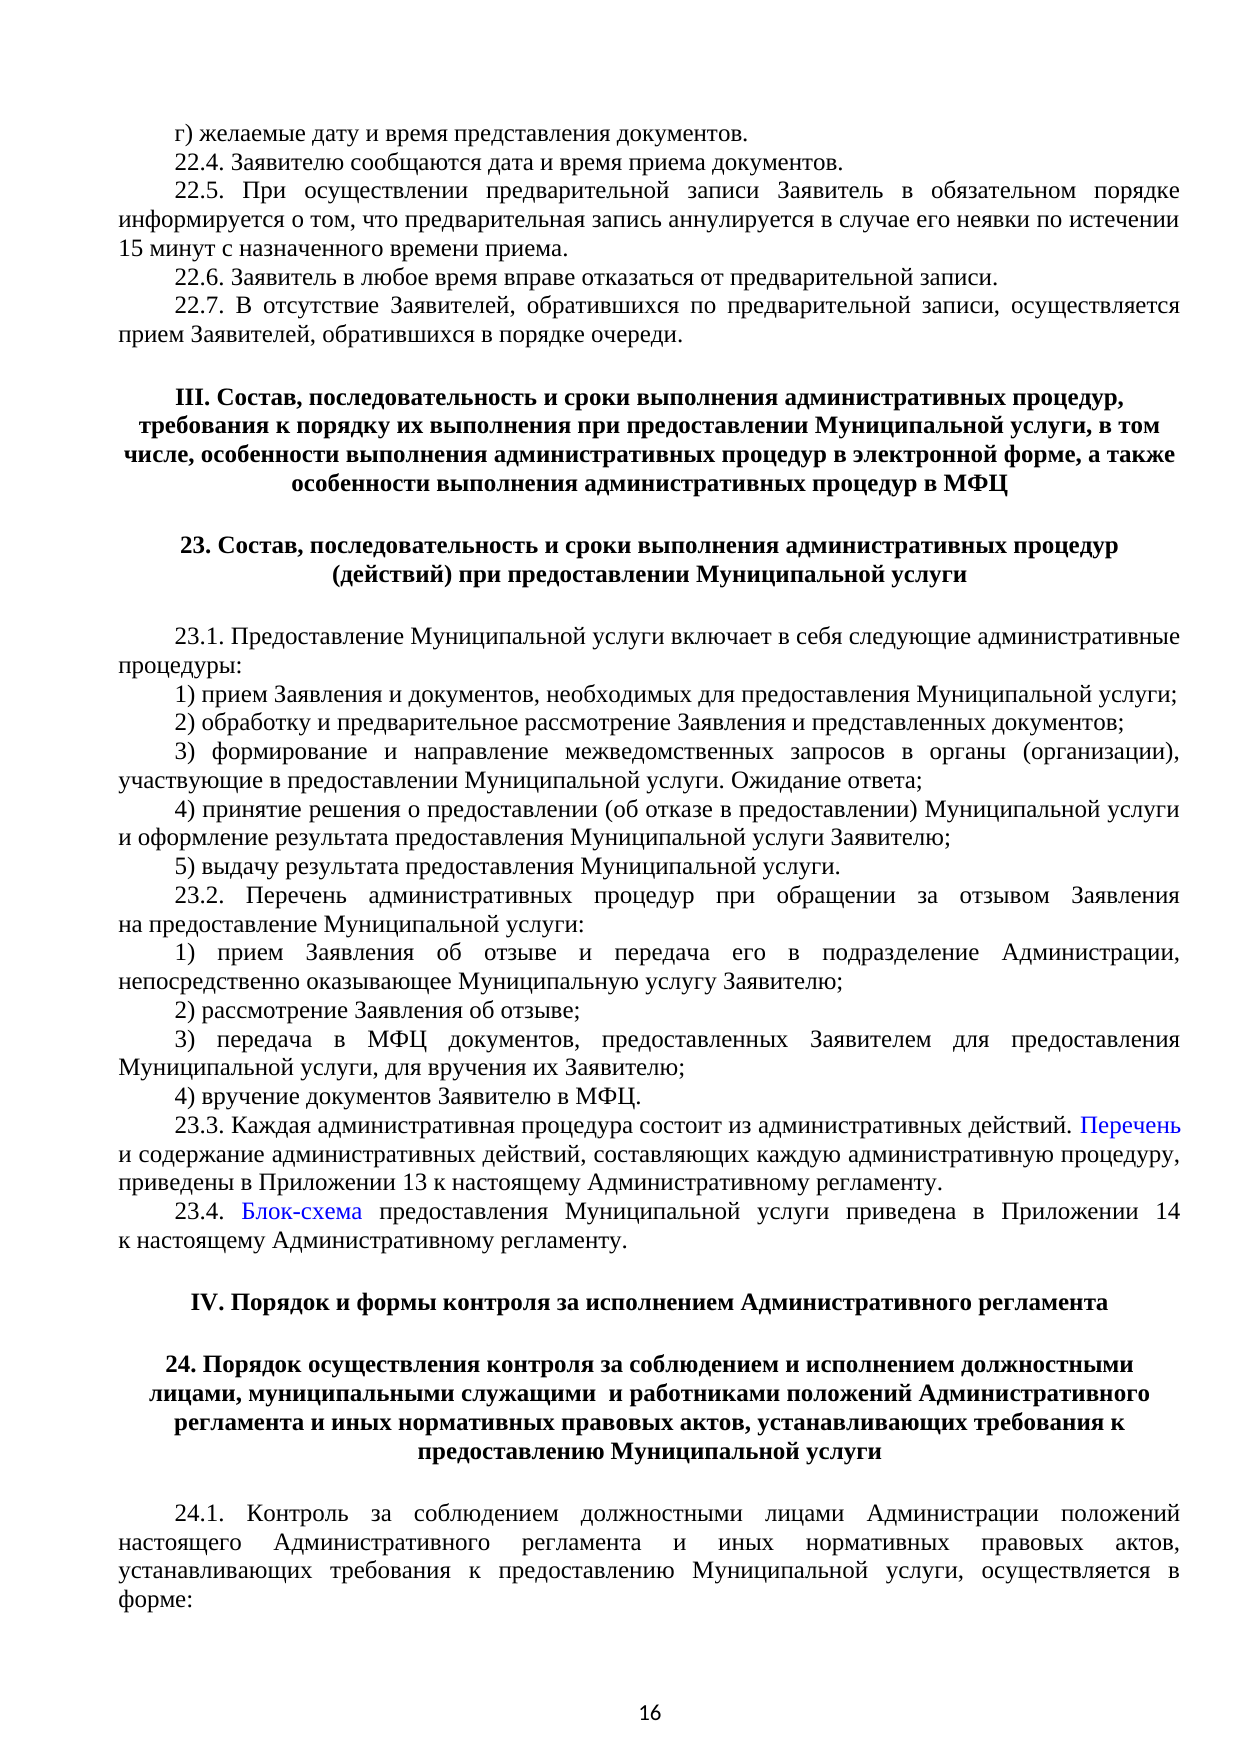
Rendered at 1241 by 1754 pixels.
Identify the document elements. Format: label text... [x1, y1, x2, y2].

text 23.4. Блок-схема предоставления Муниципальной услуги приведена в Приложении 14 к настоящему Административному регламенту. [118, 1196, 1181, 1254]
title III. Состав, последовательность и сроки выполнения административных процедур, требования к порядку их выполнения при предоставлении Муниципальной услуги, в том числе, особенности выполнения административных процедур в электронной форме, а также особенности выполнения административных процедур в МФЦ [118, 382, 1181, 497]
text 23.3. Каждая административная процедура состоит из административных действий. Перечень и содержание административных действий, составляющих каждую административную процедуру, приведены в Приложении 13 к настоящему Административному регламенту. [118, 1110, 1181, 1196]
text 23.2. Перечень административных процедур при обращении за отзывом Заявления на предоставление Муниципальной услуги: [118, 880, 1181, 937]
text 2) рассмотрение Заявления об отзыве; [118, 995, 1181, 1024]
text 22.7. В отсутствие Заявителей, обратившихся по предварительной записи, осуществляется прием Заявителей, обратившихся в порядке очереди. [118, 291, 1181, 348]
title 24. Порядок осуществления контроля за соблюдением и исполнением должностными лицами, муниципальными служащими и работниками положений Административного регламента и иных нормативных правовых актов, устанавливающих требования к предоставлению Муниципальной услуги [118, 1349, 1181, 1464]
text 4) вручение документов Заявителю в МФЦ. [118, 1081, 1181, 1110]
text 22.4. Заявителю сообщаются дата и время приема документов. [118, 147, 1181, 176]
title 23. Состав, последовательность и сроки выполнения административных процедур (действий) при предоставлении Муниципальной услуги [118, 530, 1181, 588]
text 2) обработку и предварительное рассмотрение Заявления и представленных документов; [118, 707, 1181, 736]
text г) желаемые дату и время представления документов. [118, 118, 1181, 147]
text 22.5. При осуществлении предварительной записи Заявитель в обязательном порядке информируется о том, что предварительная запись аннулируется в случае его неявки по истечении 15 минут с назначенного времени приема. [118, 176, 1181, 262]
text 3) передача в МФЦ документов, предоставленных Заявителем для предоставления Муниципальной услуги, для вручения их Заявителю; [118, 1024, 1181, 1081]
text 4) принятие решения о предоставлении (об отказе в предоставлении) Муниципальной услуги и оформление результата предоставления Муниципальной услуги Заявителю; [118, 794, 1181, 851]
text 5) выдачу результата предоставления Муниципальной услуги. [118, 851, 1181, 880]
text 22.6. Заявитель в любое время вправе отказаться от предварительной записи. [118, 262, 1181, 291]
text 3) формирование и направление межведомственных запросов в органы (организации), участвующие в предоставлении Муниципальной услуги. Ожидание ответа; [118, 736, 1181, 794]
text 24.1. Контроль за соблюдением должностными лицами Администрации положений настоящего Административного регламента и иных нормативных правовых актов, устанавливающих требования к предоставлению Муниципальной услуги, осуществляется в форме: [118, 1498, 1181, 1613]
text 1) прием Заявления об отзыве и передача его в подразделение Администрации, непосредственно оказывающее Муниципальную услугу Заявителю; [118, 937, 1181, 995]
text 23.1. Предоставление Муниципальной услуги включает в себя следующие административные процедуры: [118, 621, 1181, 679]
text 1) прием Заявления и документов, необходимых для предоставления Муниципальной услуги; [118, 679, 1181, 707]
title IV. Порядок и формы контроля за исполнением Административного регламента [118, 1287, 1181, 1316]
